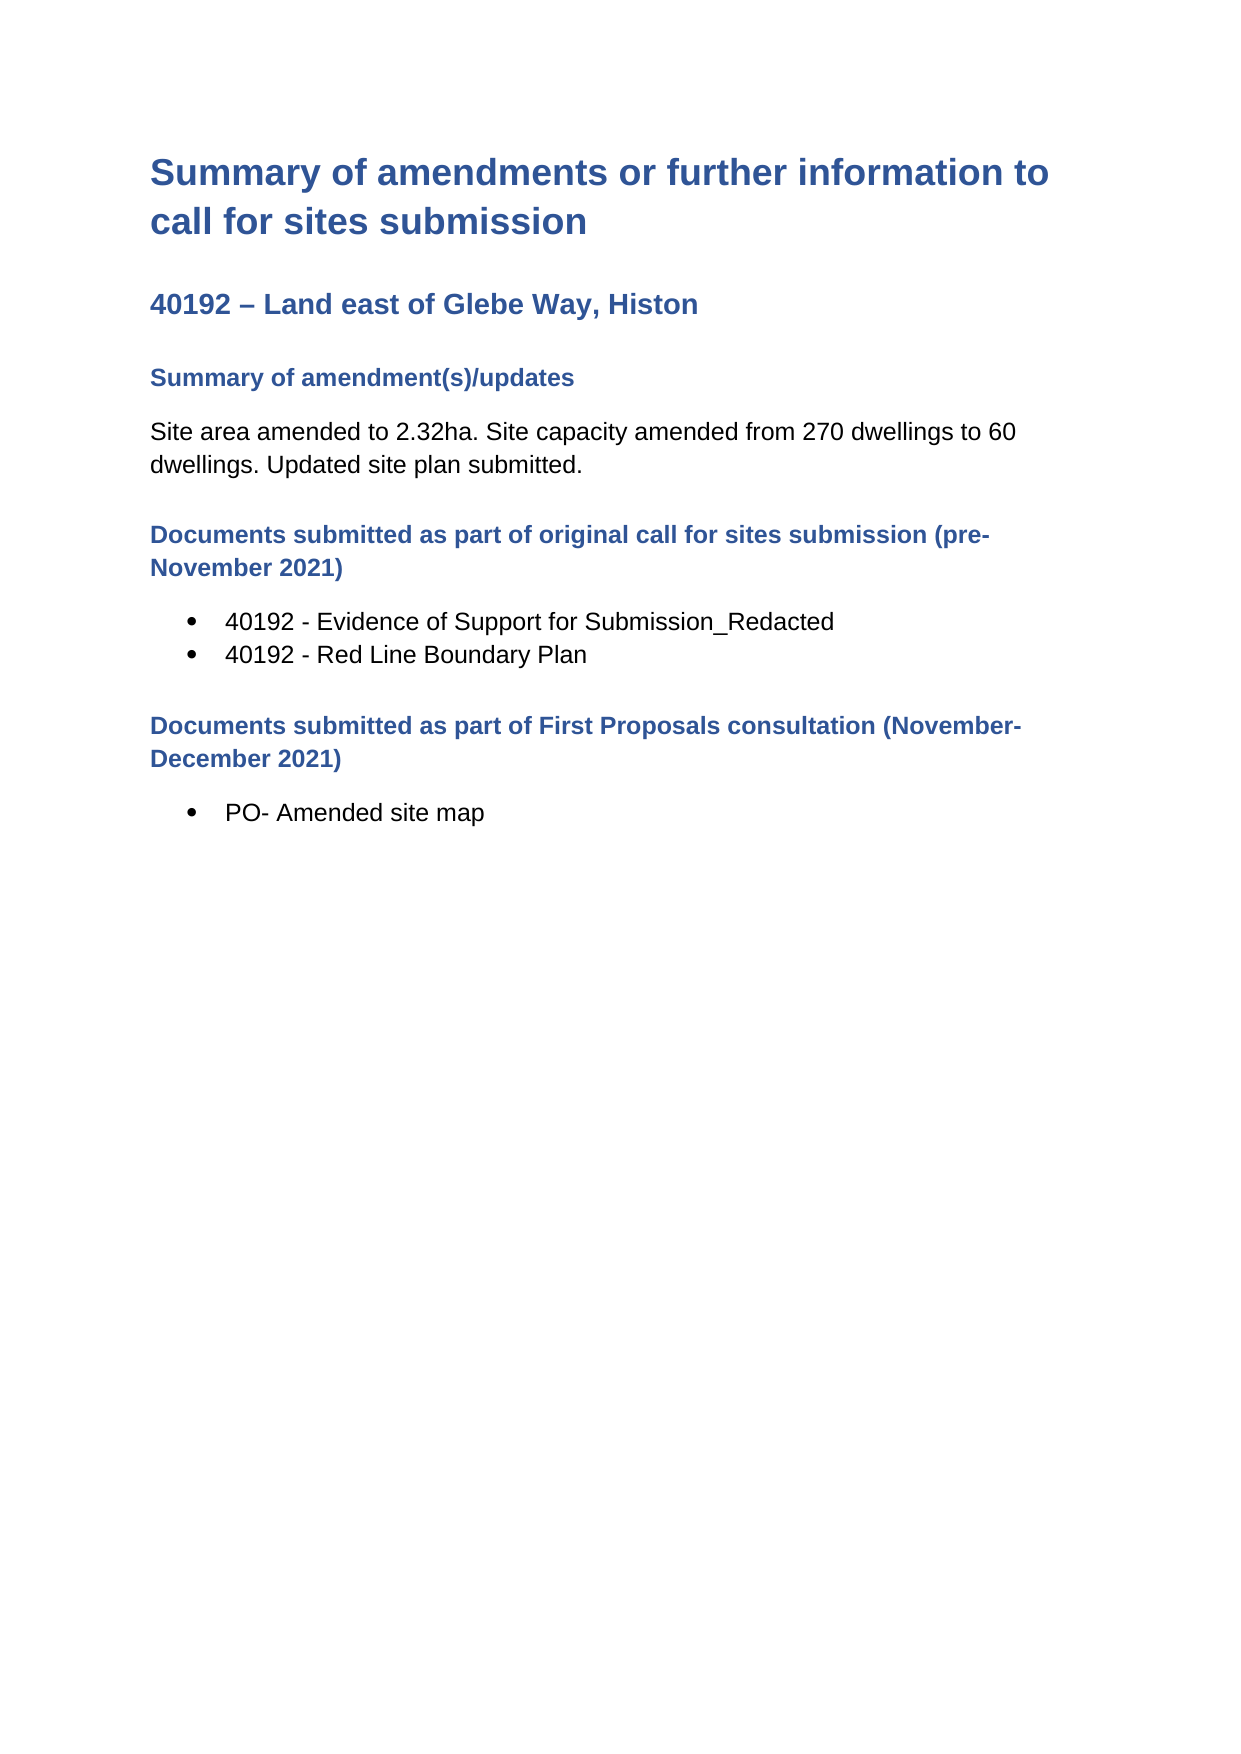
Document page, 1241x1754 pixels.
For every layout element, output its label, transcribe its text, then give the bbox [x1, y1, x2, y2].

list PO- Amended site map [187, 798, 1090, 826]
subtitle Documents submitted as part of original call for sites submission (pre-November 2021) [150, 520, 1090, 582]
text Site area amended to 2.32ha. Site capacity amended from 270 dwellings to 60 dwellings. Updated site plan submitted. [150, 417, 1090, 478]
subtitle Summary of amendments or further information to call for sites submission [150, 150, 1090, 243]
list 40192 - Red Line Boundary Plan [187, 640, 1090, 669]
subtitle Documents submitted as part of First Proposals consultation (November-December 2021) [150, 711, 1090, 772]
list 40192 - Evidence of Support for Submission_Redacted [187, 607, 1090, 636]
subtitle Summary of amendment(s)/updates [150, 363, 1090, 391]
subtitle 40192 – Land east of Glebe Way, Histon [150, 287, 1090, 320]
